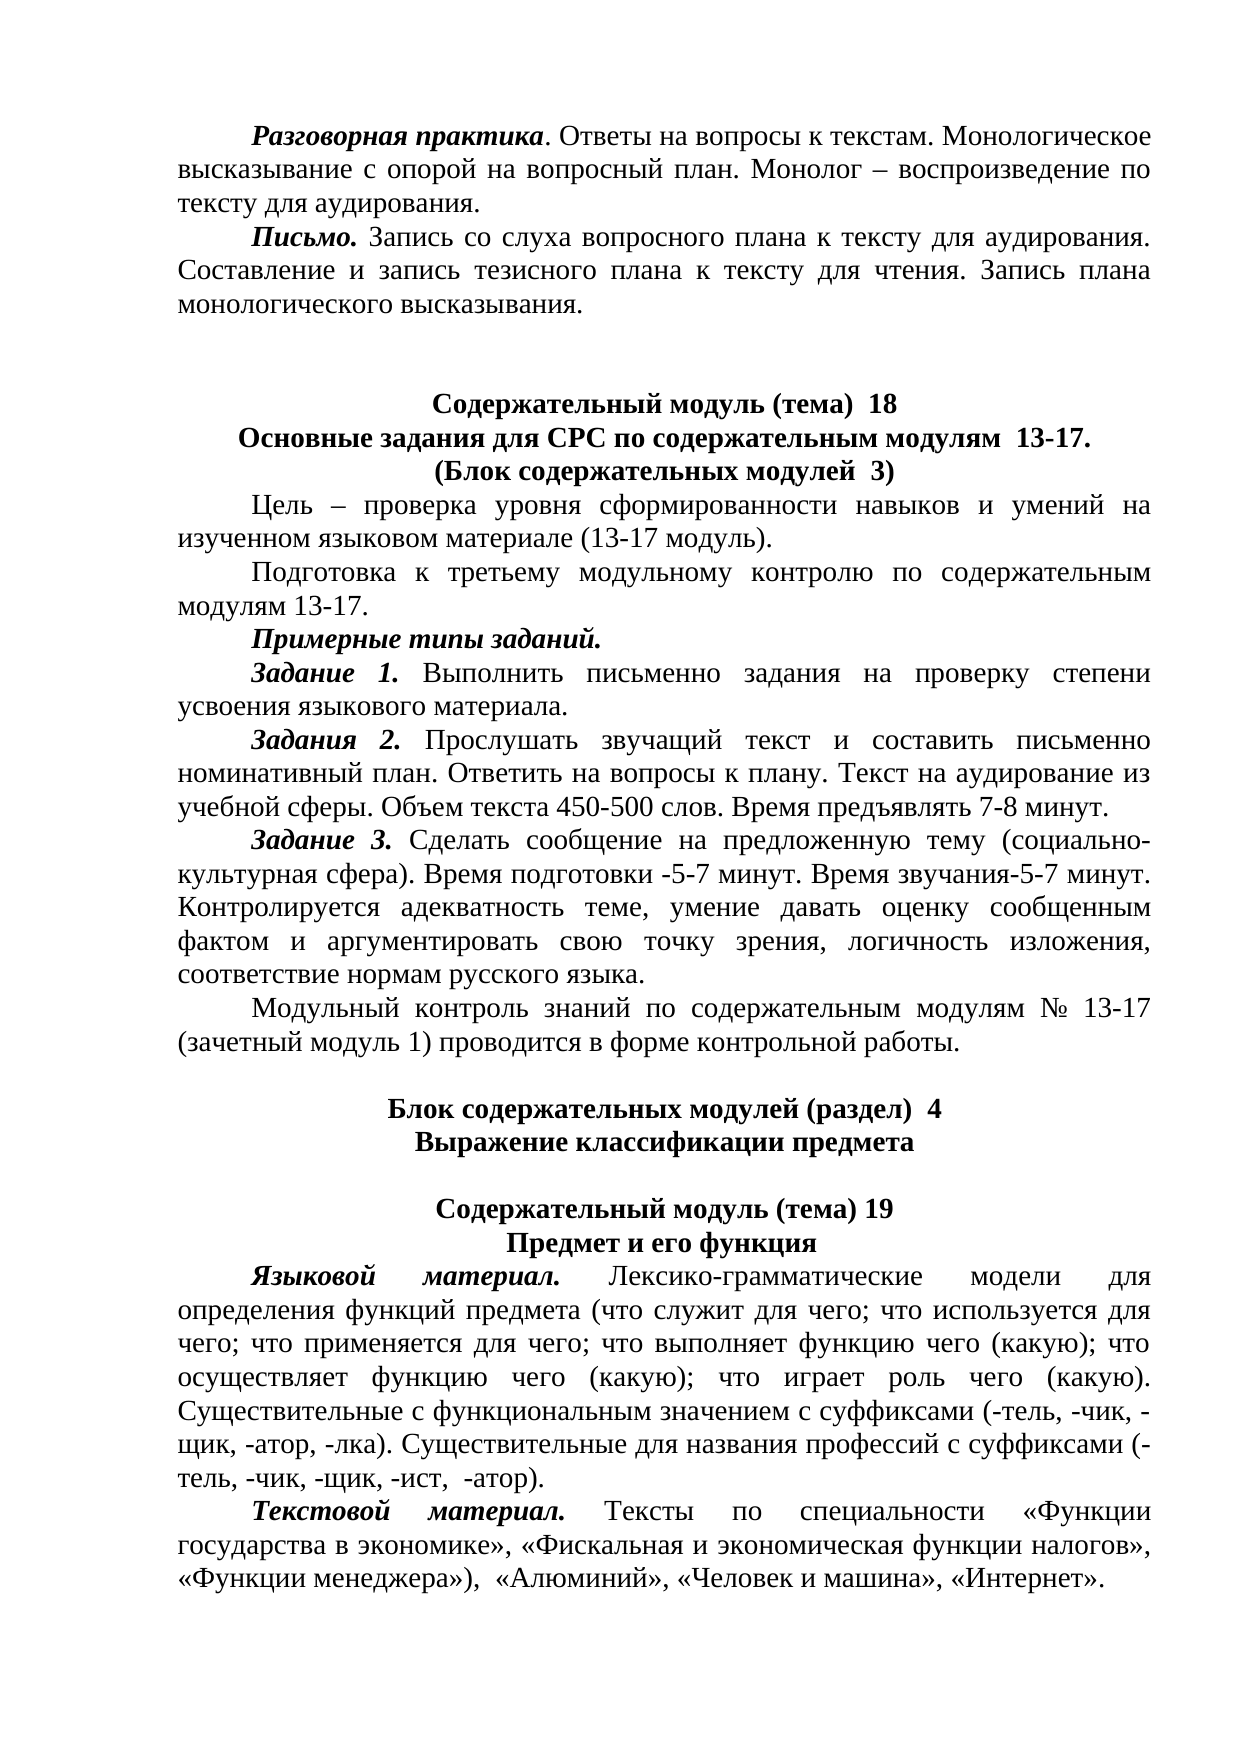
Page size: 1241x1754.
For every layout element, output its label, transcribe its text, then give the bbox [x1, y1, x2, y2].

text Цель – проверка уровня сформированности навыков и умений на изученном языковом материале (13-17 модуль). [177, 487, 1152, 554]
text Подготовка к третьему модульному контролю по содержательным модулям 13-17. [177, 554, 1152, 621]
text Предмет и его функция [177, 1225, 1152, 1258]
text Содержательный модуль (тема) 19 [177, 1191, 1152, 1225]
text Основные задания для СРС по содержательным модулям 13-17. [177, 420, 1152, 453]
text Задание 3. Сделать сообщение на предложенную тему (социально-культурная сфера). Время подготовки -5-7 минут. Время звучания-5-7 минут. Контролируется адекватность теме, умение давать оценку сообщенным фактом и аргументировать свою точку зрения, логичность изложения, соответствие нормам русского языка. [177, 822, 1152, 990]
text Разговорная практика. Ответы на вопросы к текстам. Монологическое высказывание с опорой на вопросный план. Монолог – воспроизведение по тексту для аудирования. [177, 118, 1152, 219]
text (Блок содержательных модулей 3) [177, 453, 1152, 487]
text Языковой материал. Лексико-грамматические модели для определения функций предмета (что служит для чего; что используется для чего; что применяется для чего; что выполняет функцию чего (какую); что осуществляет функцию чего (какую); что играет роль чего (какую). Существительные с функциональным значением с суффиксами (-тель, -чик, -щик, -атор, -лка). Существительные для названия профессий с суффиксами (-тель, -чик, -щик, -ист, -атор). [177, 1258, 1152, 1493]
text Письмо. Запись со слуха вопросного плана к тексту для аудирования. Составление и запись тезисного плана к тексту для чтения. Запись плана монологического высказывания. [177, 219, 1152, 319]
text Содержательный модуль (тема) 18 [177, 386, 1152, 420]
text Текстовой материал. Тексты по специальности «Функции государства в экономике», «Фискальная и экономическая функции налогов», «Функции менеджера»), «Алюминий», «Человек и машина», «Интернет». [177, 1493, 1152, 1594]
text Задания 2. Прослушать звучащий текст и составить письменно номинативный план. Ответить на вопросы к плану. Текст на аудирование из учебной сферы. Объем текста 450-500 слов. Время предъявлять 7-8 минут. [177, 722, 1152, 822]
text Модульный контроль знаний по содержательным модулям № 13-17 (зачетный модуль 1) проводится в форме контрольной работы. [177, 990, 1152, 1057]
text Примерные типы заданий. [177, 621, 1152, 655]
text Выражение классификации предмета [177, 1124, 1152, 1158]
text Блок содержательных модулей (раздел) 4 [177, 1091, 1152, 1124]
text Задание 1. Выполнить письменно задания на проверку степени усвоения языкового материала. [177, 655, 1152, 722]
